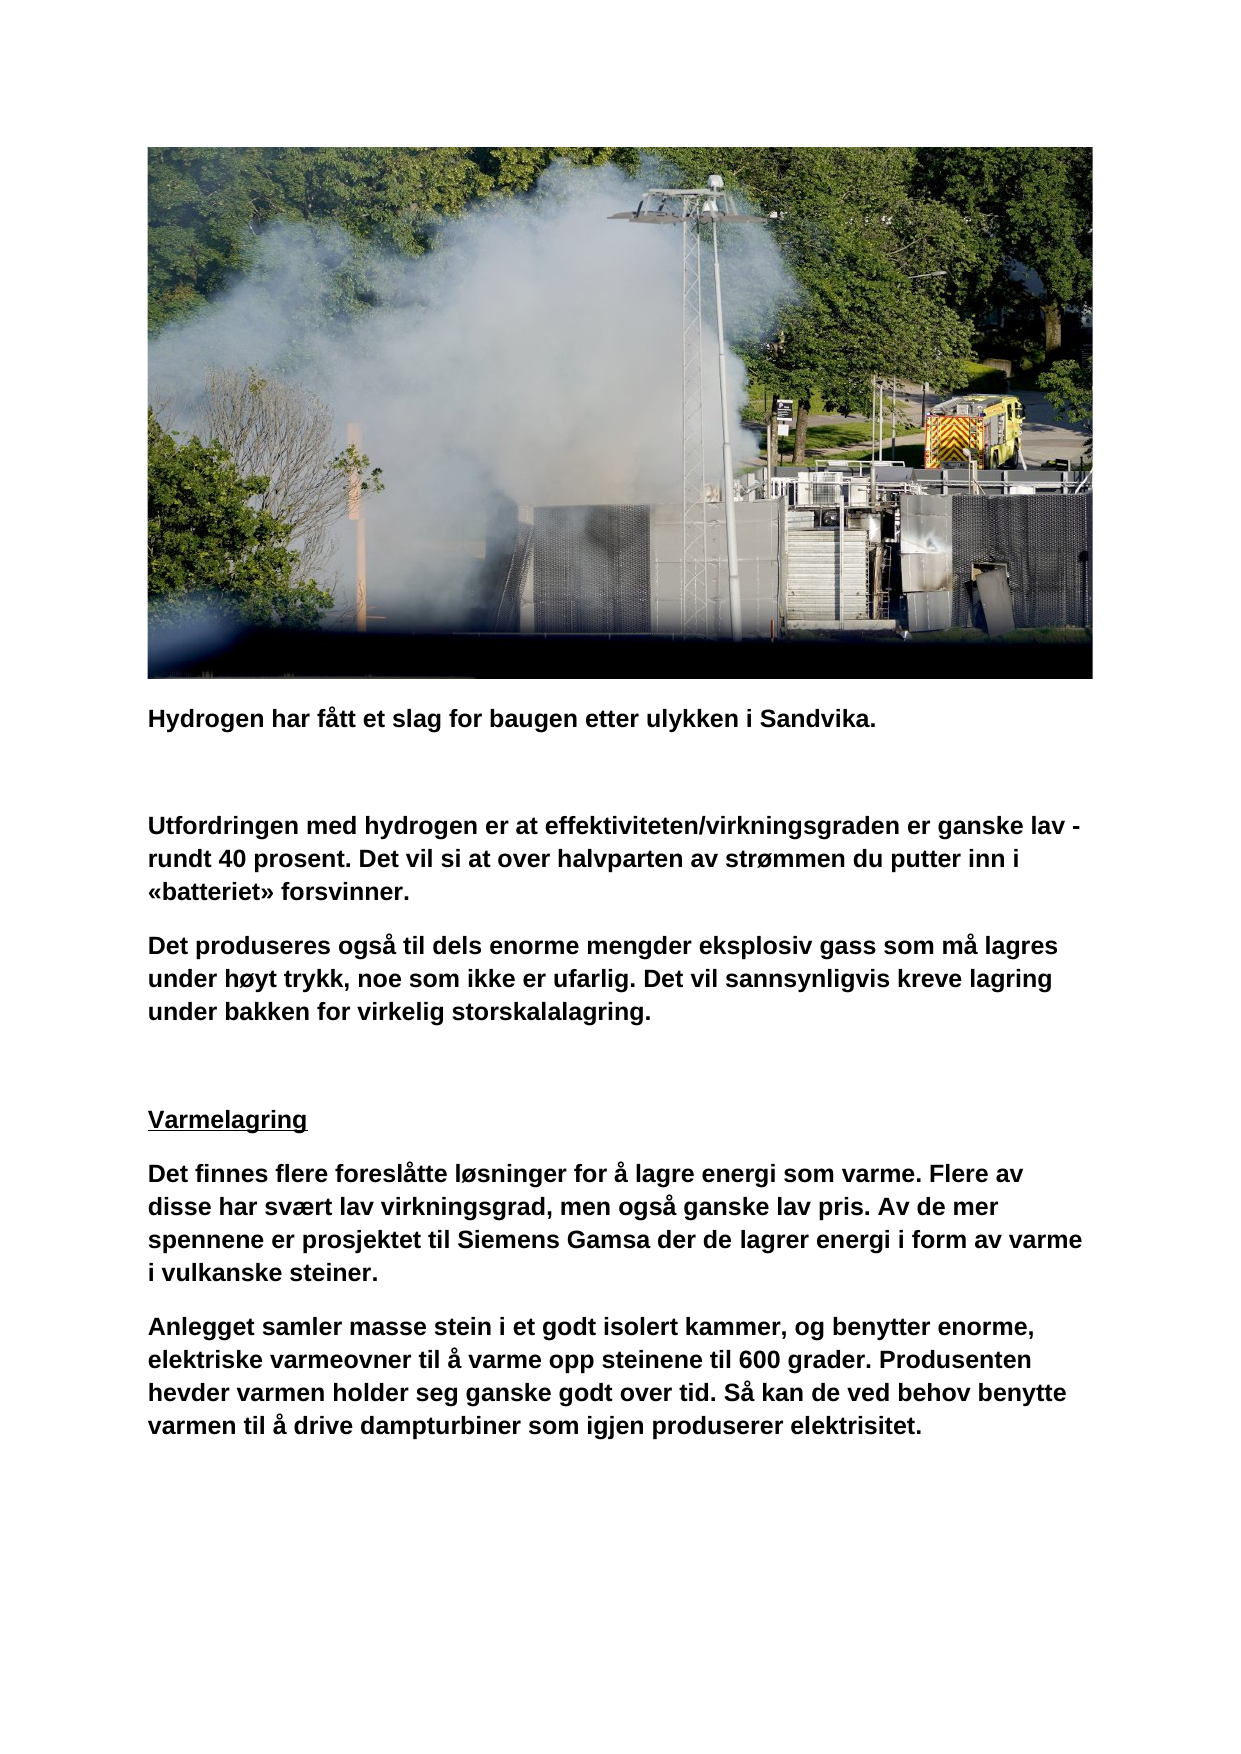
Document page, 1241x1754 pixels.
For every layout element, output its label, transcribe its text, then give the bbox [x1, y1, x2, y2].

picture [147, 147, 1093, 679]
text Varmelagring [148, 1105, 1093, 1134]
text Det finnes flere foreslåtte løsninger for å lagre energi som varme. Flere av disse har svært lav virkningsgrad, men også ganske lav pris. Av de mer spennene er prosjektet til Siemens Gamsa der de lagrer energi i form av varme i vulkanske steiner. [148, 1159, 1093, 1287]
text Utfordringen med hydrogen er at effektiviteten/virkningsgraden er ganske lav - rundt 40 prosent. Det vil si at over halvparten av strømmen du putter inn i «batteriet» forsvinner. [148, 811, 1093, 906]
text Anlegget samler masse stein i et godt isolert kammer, og benytter enorme, elektriske varmeovner til å varme opp steinene til 600 grader. Produsenten hevder varmen holder seg ganske godt over tid. Så kan de ved behov benytte varmen til å drive dampturbiner som igjen produserer elektrisitet. [148, 1312, 1093, 1439]
text Hydrogen har fått et slag for baugen etter ulykken i Sandvika. [148, 704, 1093, 732]
text Det produseres også til dels enorme mengder eksplosiv gass som må lagres under høyt trykk, noe som ikke er ufarlig. Det vil sannsynligvis kreve lagring under bakken for virkelig storskalalagring. [148, 931, 1093, 1026]
